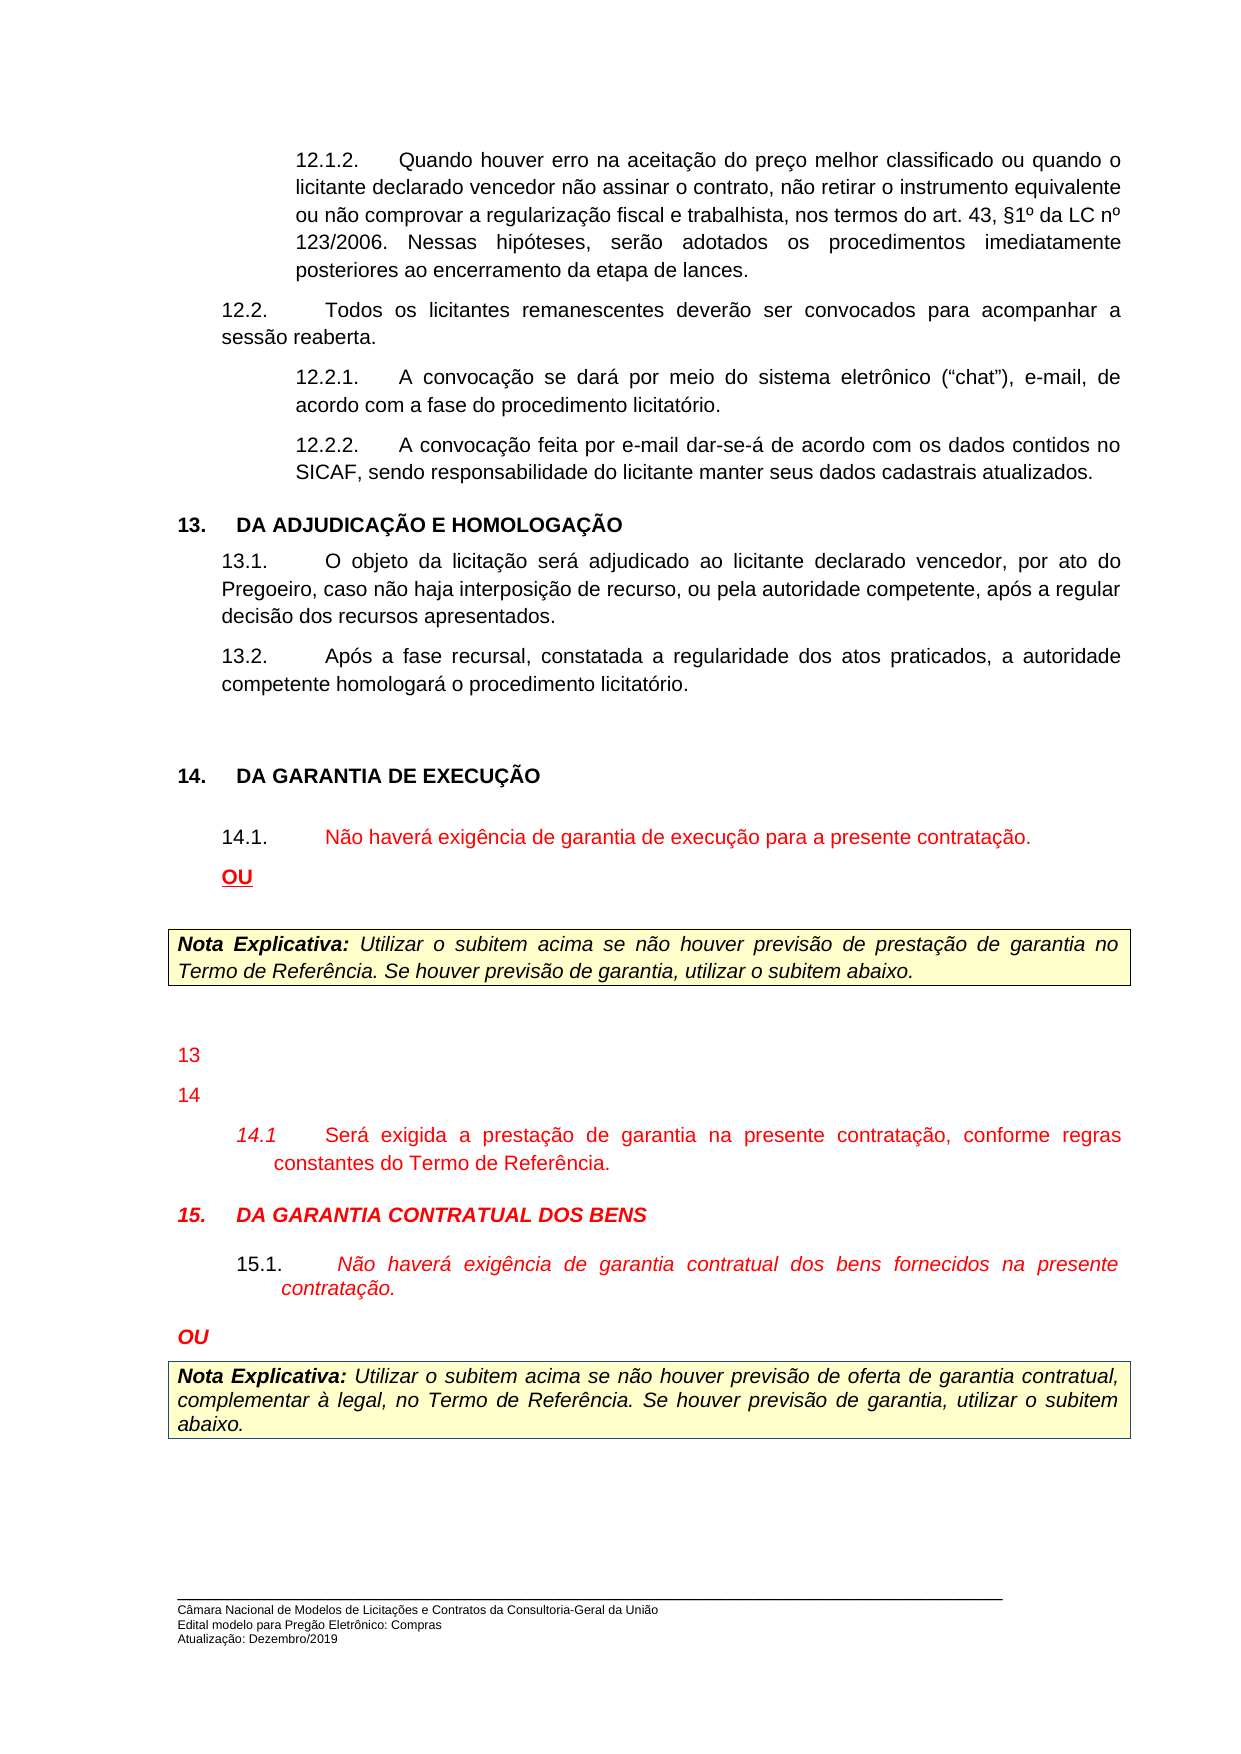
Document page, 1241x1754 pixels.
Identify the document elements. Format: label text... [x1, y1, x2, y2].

text Nota Explicativa: Utilizar o subitem acima se não houver previsão de prestação de garantia no Termo de Referência. Se houver previsão de garantia, utilizar o subitem abaixo. [169, 930, 1130, 985]
list Não haverá exigência de garantia de execução para a presente contratação. [221, 824, 1122, 848]
text OU [221, 864, 1122, 888]
list A convocação se dará por meio do sistema eletrônico (“chat”), e-mail, de acordo com a fase do procedimento licitatório. [295, 365, 1122, 417]
list OU [177, 1325, 1122, 1349]
list Após a fase recursal, constatada a regularidade dos atos praticados, a autoridade competente homologará o procedimento licitatório. [221, 644, 1122, 696]
list Será exigida a prestação de garantia na presente contratação, conforme regras constantes do Termo de Referência. [236, 1123, 1122, 1174]
list Todos os licitantes remanescentes deverão ser convocados para acompanhar a sessão reaberta. [221, 298, 1122, 349]
list O objeto da licitação será adjudicado ao licitante declarado vencedor, por ato do Pregoeiro, caso não haja interposição de recurso, ou pela autoridade competente, após a regular decisão dos recursos apresentados. [221, 549, 1122, 628]
list A convocação feita por e-mail dar-se-á de acordo com os dados contidos no SICAF, sendo responsabilidade do licitante manter seus dados cadastrais atualizados. [295, 433, 1122, 484]
list Quando houver erro na aceitação do preço melhor classificado ou quando o licitante declarado vencedor não assinar o contrato, não retirar o instrumento equivalente ou não comprovar a regularização fiscal e trabalhista, nos termos do art. 43, §1º da LC nº 123/2006. Nessas hipóteses, serão adotados os procedimentos imediatamente posteriores ao encerramento da etapa de lances. [295, 148, 1122, 282]
list Não haverá exigência de garantia contratual dos bens fornecidos na presente contratação. [236, 1252, 1122, 1300]
text Nota Explicativa: Utilizar o subitem acima se não houver previsão de oferta de garantia contratual, complementar à legal, no Termo de Referência. Se houver previsão de garantia, utilizar o subitem abaixo. [169, 1362, 1130, 1438]
text DA GARANTIA CONTRATUAL DOS BENS [177, 1203, 1122, 1227]
text DA GARANTIA DE EXECUÇÃO [177, 764, 1122, 788]
text DA ADJUDICAÇÃO E HOMOLOGAÇÃO [177, 513, 1122, 537]
